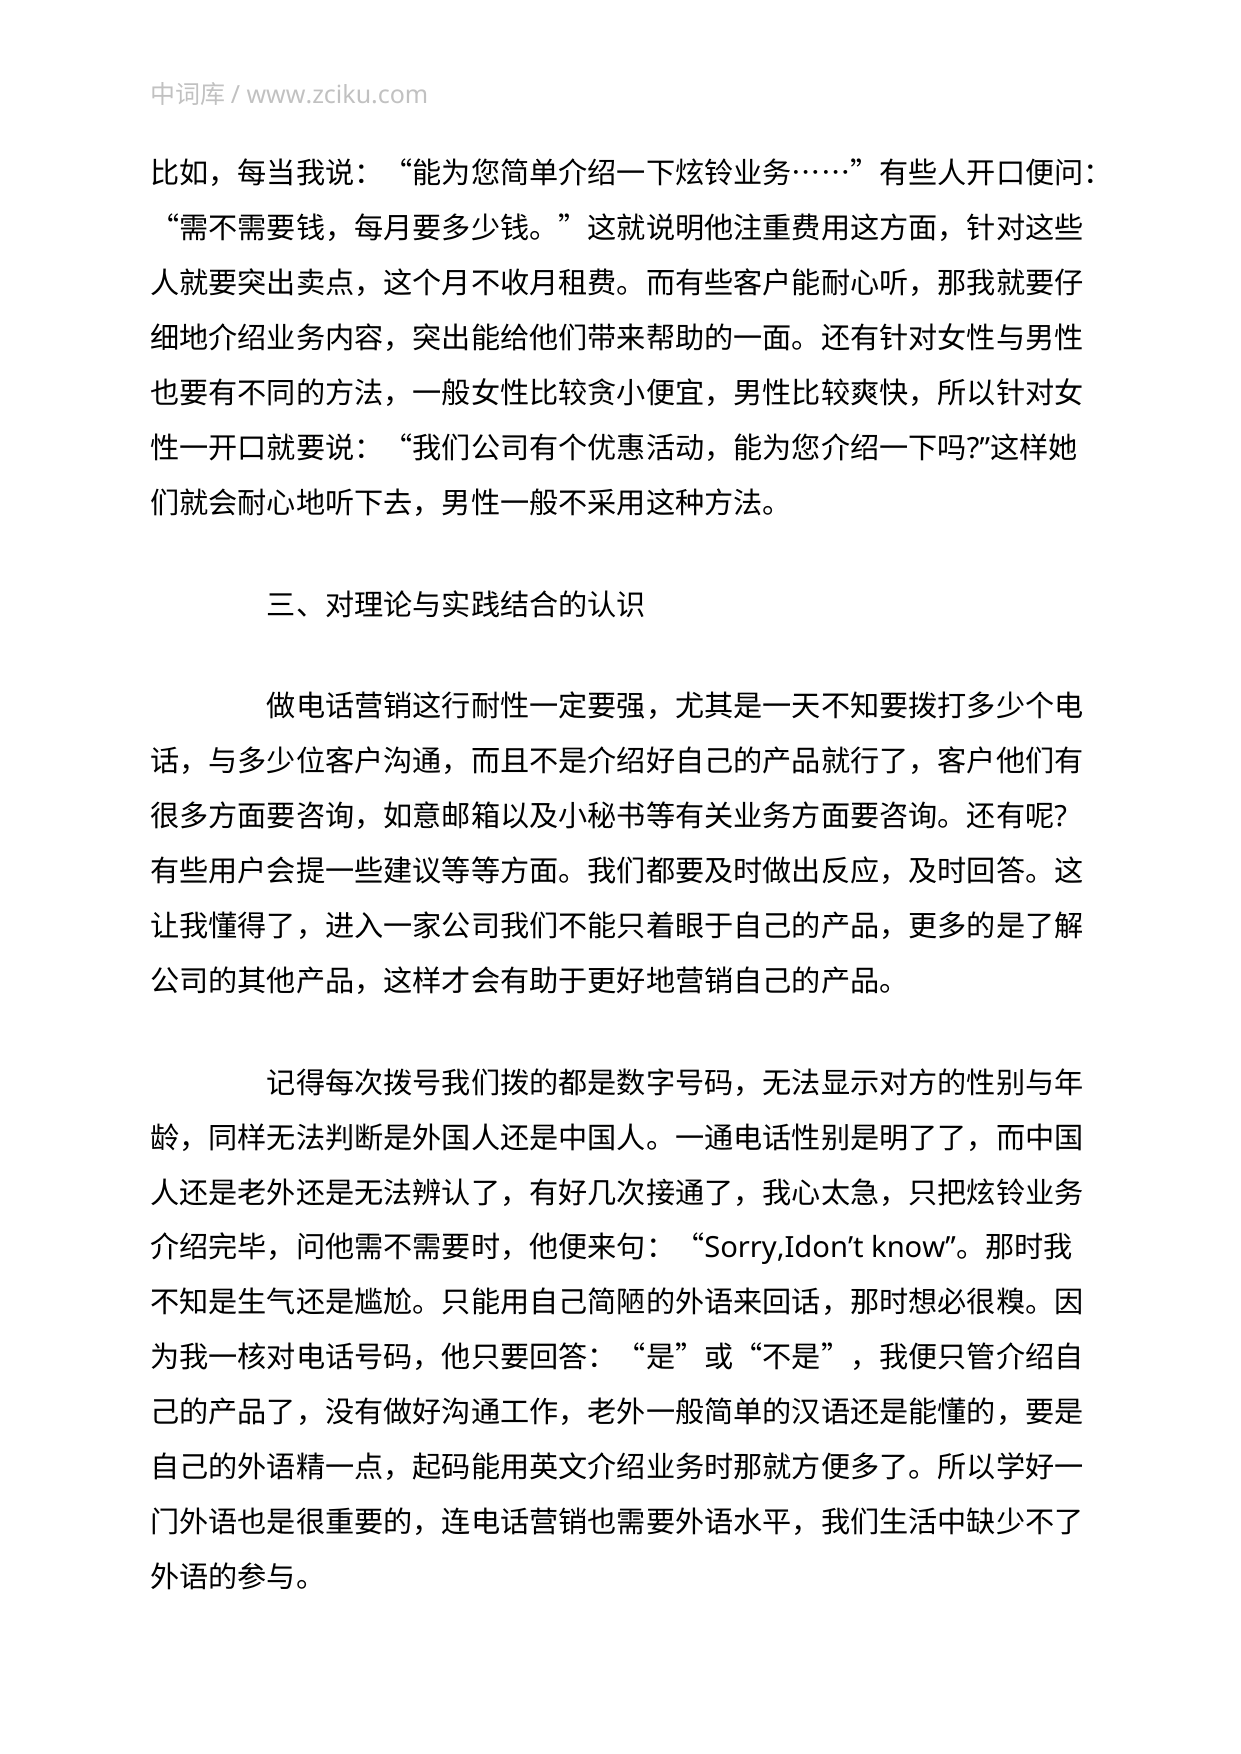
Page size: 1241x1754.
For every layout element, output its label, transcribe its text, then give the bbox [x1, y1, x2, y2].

text 记得每次拨号我们拨的都是数字号码，无法显示对方的性别与年龄，同样无法判断是外国人还是中国人。一通电话性别是明了了，而中国人还是老外还是无法辨认了，有好几次接通了，我心太急，只把炫铃业务介绍完毕，问他需不需要时，他便来句：“Sorry,Idon’t know”。那时我不知是生气还是尴尬。只能用自己简陋的外语来回话，那时想必很糗。因为我一核对电话号码，他只要回答：“是”或“不是”，我便只管介绍自己的产品了，没有做好沟通工作，老外一般简单的汉语还是能懂的，要是自己的外语精一点，起码能用英文介绍业务时那就方便多了。所以学好一门外语也是很重要的，连电话营销也需要外语水平，我们生活中缺少不了外语的参与。 [150, 1059, 1090, 1596]
text 三、对理论与实践结合的认识 [150, 581, 1090, 623]
text 做电话营销这行耐性一定要强，尤其是一天不知要拨打多少个电话，与多少位客户沟通，而且不是介绍好自己的产品就行了，客户他们有很多方面要咨询，如意邮箱以及小秘书等有关业务方面要咨询。还有呢?有些用户会提一些建议等等方面。我们都要及时做出反应，及时回答。这让我懂得了，进入一家公司我们不能只着眼于自己的产品，更多的是了解公司的其他产品，这样才会有助于更好地营销自己的产品。 [150, 683, 1090, 1000]
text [150, 150, 1090, 522]
